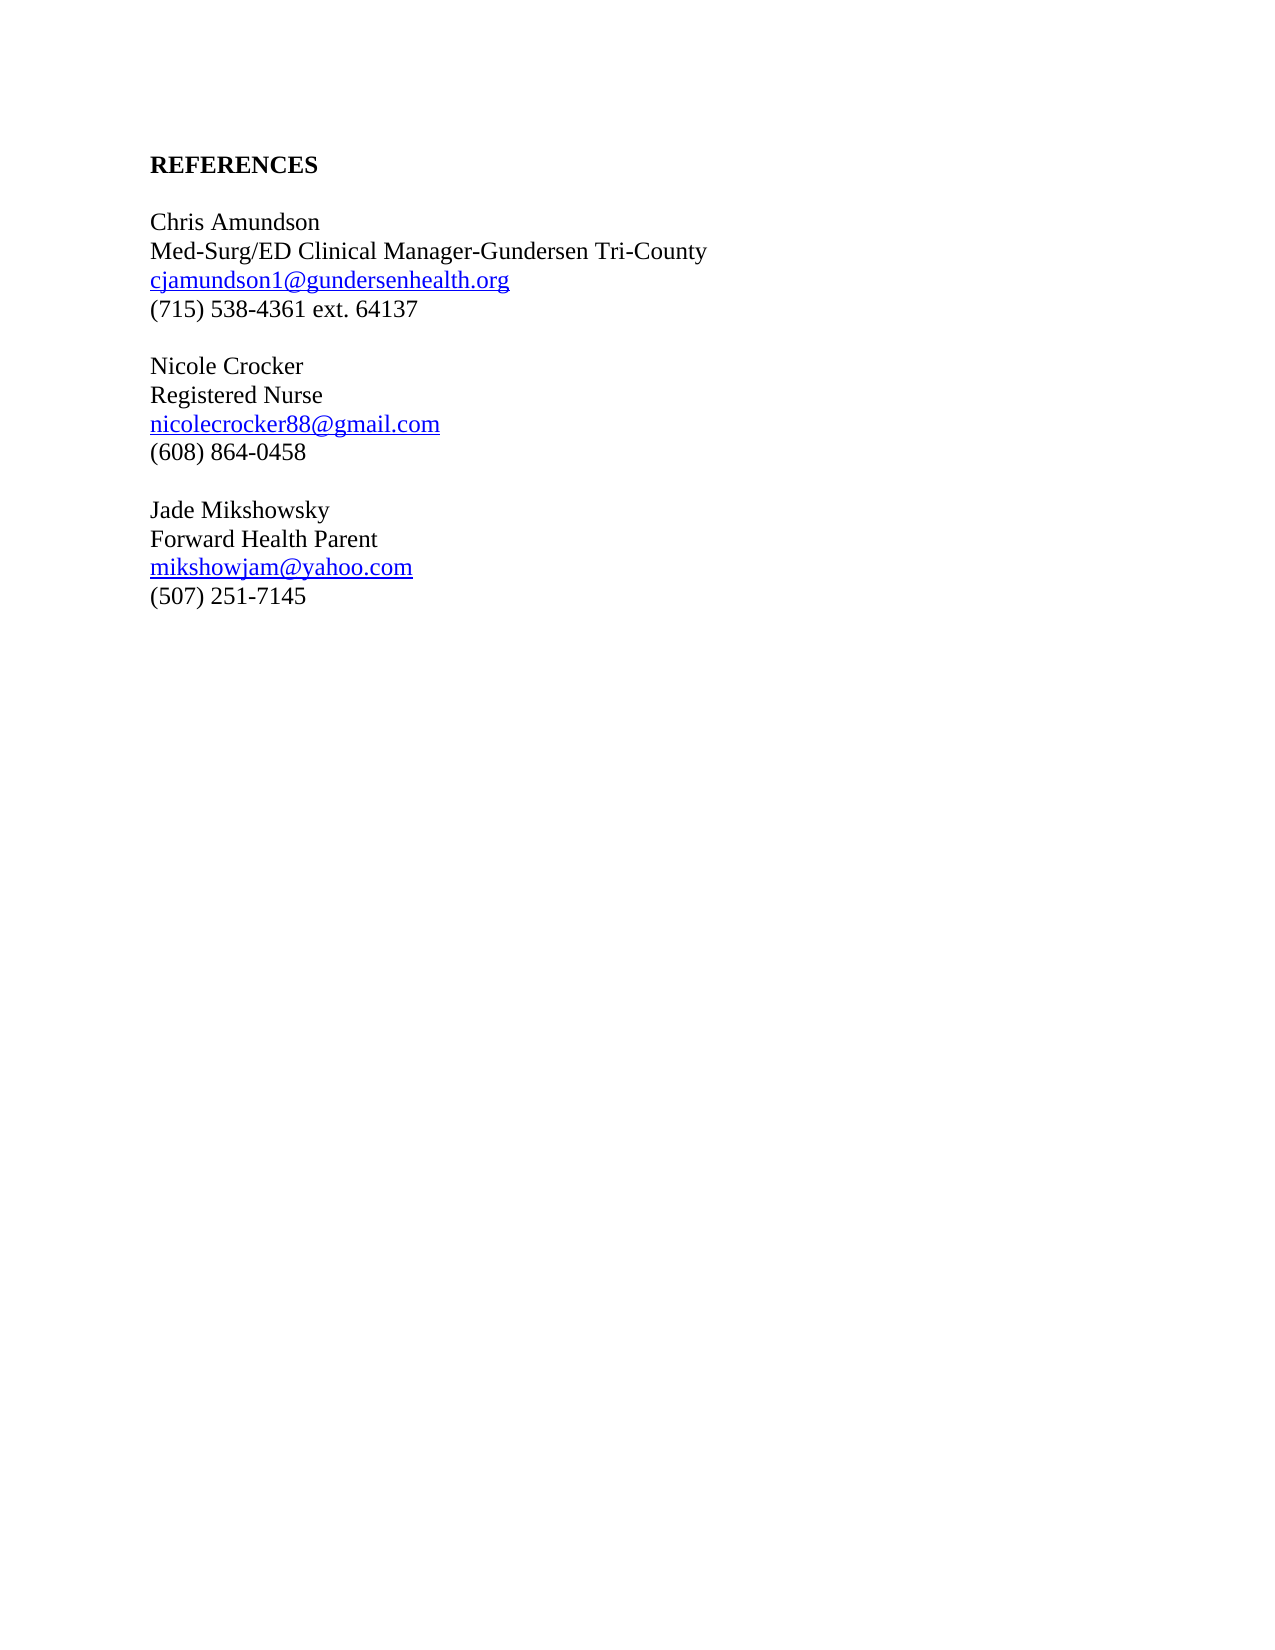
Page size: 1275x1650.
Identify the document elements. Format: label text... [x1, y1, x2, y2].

text Registered Nurse [150, 380, 1125, 409]
text Forward Health Parent [150, 524, 1125, 552]
text cjamundson1@gundersenhealth.org [150, 265, 1125, 294]
text mikshowjam@yahoo.com [150, 552, 1125, 581]
text REFERENCES [150, 150, 1125, 179]
text Jade Mikshowsky [150, 495, 1125, 524]
text (608) 864-0458 [150, 437, 1125, 466]
text Med-Surg/ED Clinical Manager-Gundersen Tri-County [150, 236, 1125, 265]
text (507) 251-7145 [150, 581, 1125, 610]
text Nicole Crocker [150, 351, 1125, 380]
text Chris Amundson [150, 207, 1125, 236]
text (715) 538-4361 ext. 64137 [150, 294, 1125, 322]
text nicolecrocker88@gmail.com [150, 409, 1125, 437]
